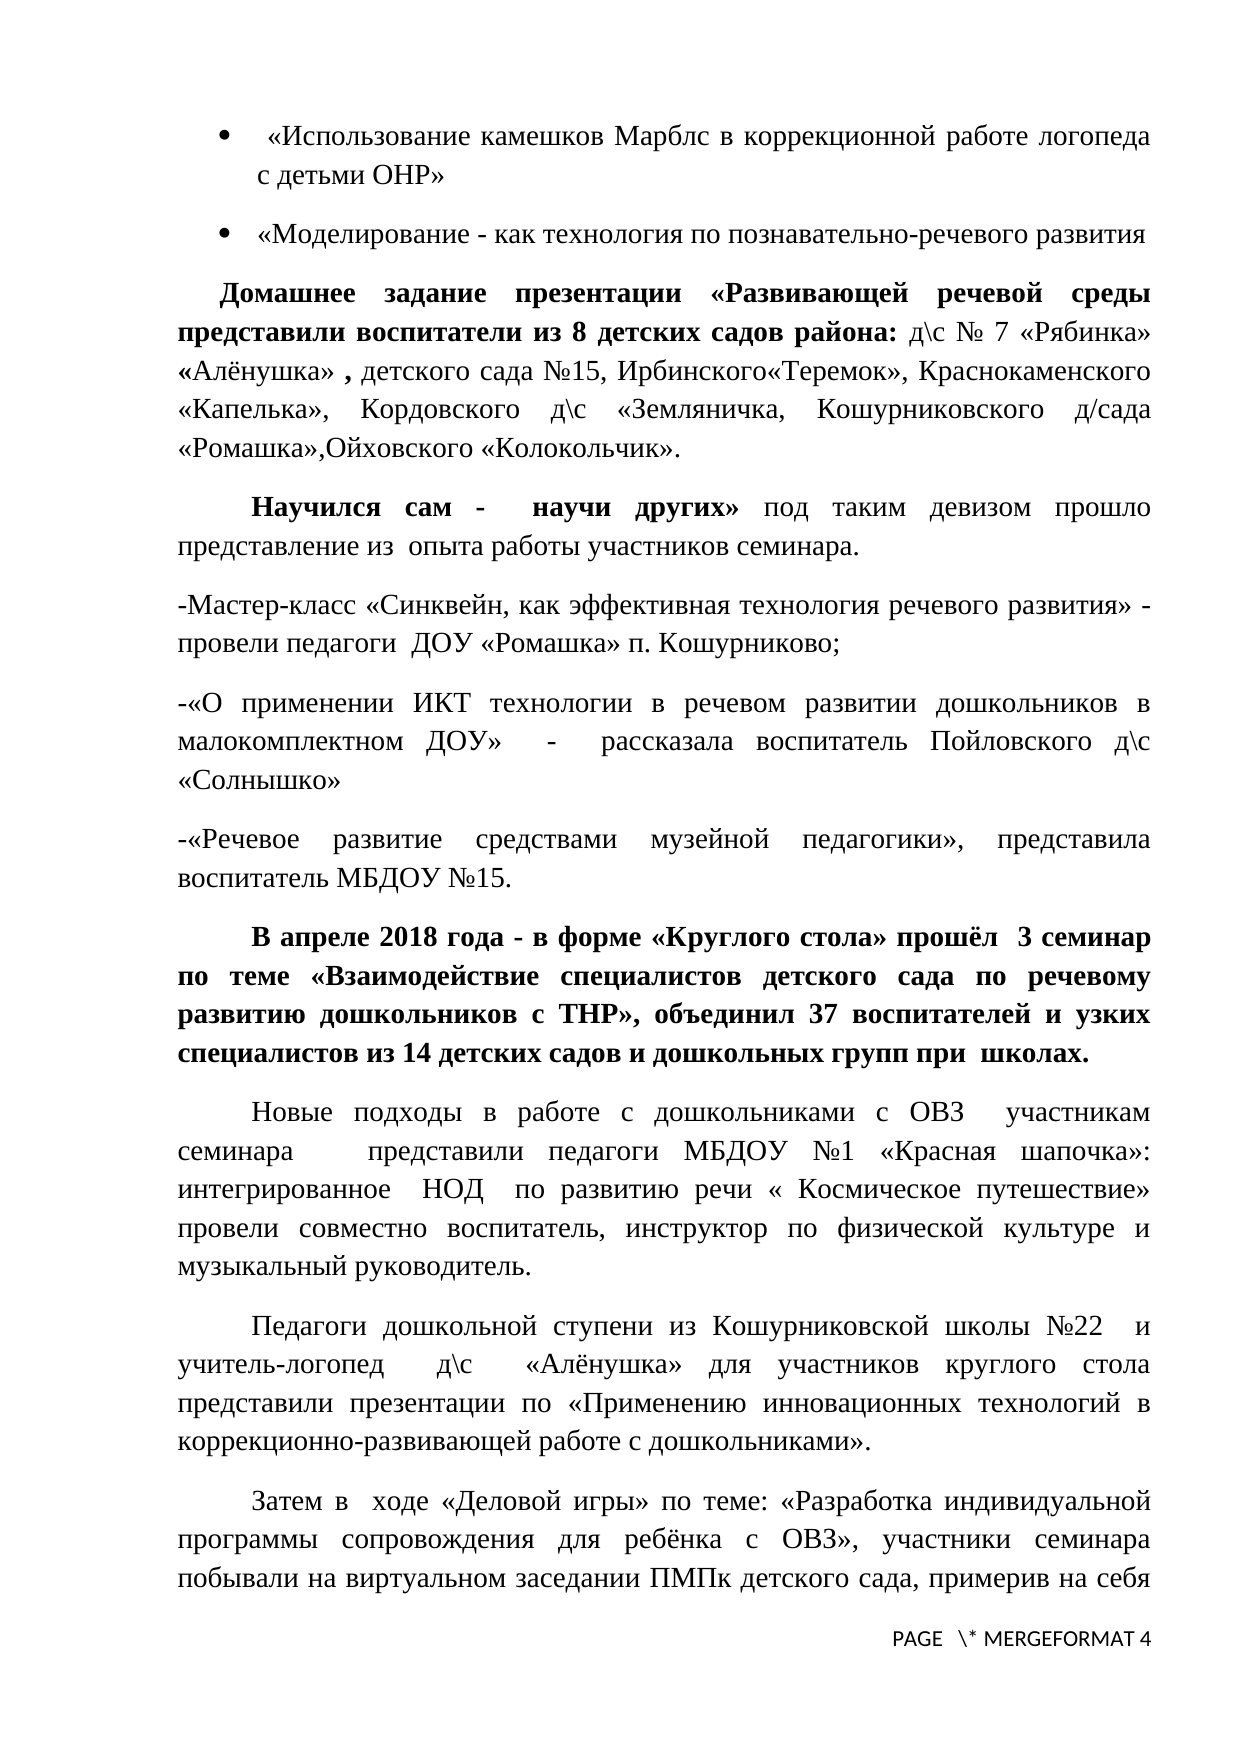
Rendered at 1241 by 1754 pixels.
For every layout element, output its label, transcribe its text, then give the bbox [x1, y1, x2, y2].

text -Мастер-класс «Синквейн, как эффективная технология речевого развития» - провели педагоги ДОУ «Ромашка» п. Кошурниково; [177, 587, 1152, 659]
text В апреле 2018 года - в форме «Круглого стола» прошёл 3 семинар по теме «Взаимодействие специалистов детского сада по речевому развитию дошкольников с ТНР», объединил 37 воспитателей и узких специалистов из 14 детских садов и дошкольных групп при школах. [177, 919, 1152, 1068]
text Домашнее задание презентации «Развивающей речевой среды представили воспитатели из 8 детских садов района: д\с № 7 «Рябинка» «Алёнушка» , детского сада №15, Ирбинского«Теремок», Краснокаменского «Капелька», Кордовского д\с «Земляничка, Кошурниковского д/сада «Ромашка»,Ойховского «Колокольчик». [177, 276, 1152, 463]
text Педагоги дошкольной ступени из Кошурниковской школы №22 и учитель-логопед д\с «Алёнушка» для участников круглого стола представили презентации по «Применению инновационных технологий в коррекционно-развивающей работе с дошкольниками». [177, 1308, 1152, 1457]
list «Моделирование - как технология по познавательно-речевого развития [219, 216, 1152, 250]
text Новые подходы в работе с дошкольниками с ОВЗ участникам семинара представили педагоги МБДОУ №1 «Красная шапочка»: интегрированное НОД по развитию речи « Космическое путешествие» провели совместно воспитатель, инструктор по физической культуре и музыкальный руководитель. [177, 1094, 1152, 1282]
list «Использование камешков Марблс в коррекционной работе логопеда с детьми ОНР» [219, 118, 1152, 190]
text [177, 1483, 1152, 1593]
text -«О применении ИКТ технологии в речевом развитии дошкольников в малокомплектном ДОУ» - рассказала воспитатель Пойловского д\с «Солнышко» [177, 685, 1152, 796]
text Научился сам - научи других» под таким девизом прошло представление из опыта работы участников семинара. [177, 489, 1152, 561]
text -«Речевое развитие средствами музейной педагогики», представила воспитатель МБДОУ №15. [177, 821, 1152, 893]
